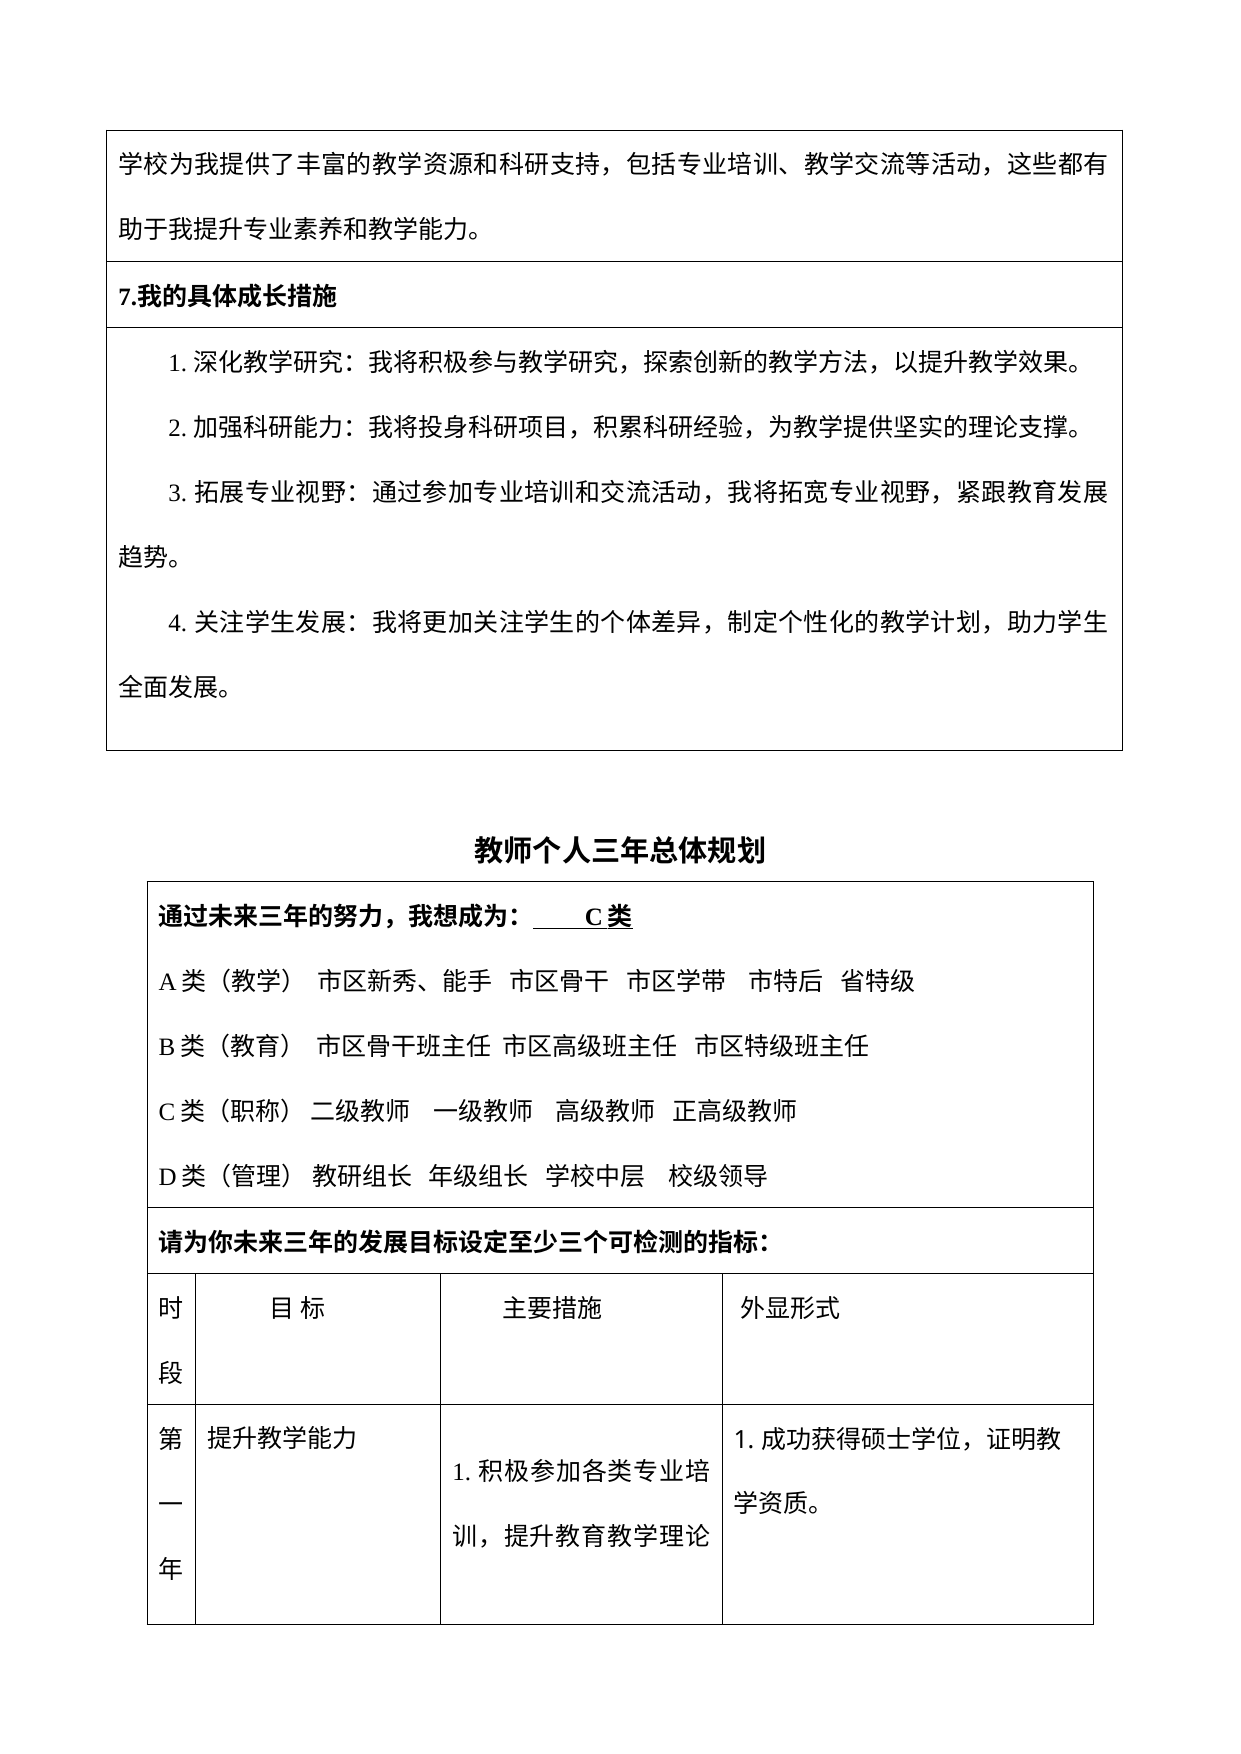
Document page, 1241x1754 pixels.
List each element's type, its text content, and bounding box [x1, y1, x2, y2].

table_cell 请为你未来三年的发展目标设定至少三个可检测的指标： [148, 1208, 1093, 1273]
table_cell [723, 1405, 1093, 1623]
table_cell 7.我的具体成长措施 [107, 262, 1122, 327]
table_cell 主要措施 [441, 1274, 722, 1404]
table_header 通过未来三年的努力，我想成为： C类 A类（教学） 市区新秀、能手 市区骨干 市区学带 市特后 省特级 B类（教育） 市区骨干班主任 市区高级班主任 市区特级班主任 C类（职称） 二级教师 一级教师 高级教师 正高级教师 D类（管理） 教研组长 年级组长 学校中层 校级领导 [148, 882, 1093, 1207]
table_cell 1. 深化教学研究：我将积极参与教学研究，探索创新的教学方法，以提升教学效果。 2. 加强科研能力：我将投身科研项目，积累科研经验，为教学提供坚实的理论支撑。 3. 拓展专业视野：通过参加专业培训和交流活动，我将拓宽专业视野，紧跟教育发展趋势。 4. 关注学生发展：我将更加关注学生的个体差异，制定个性化的教学计划，助力学生全面发展。 [107, 328, 1122, 750]
text 教师个人三年总体规划 [118, 816, 1122, 881]
table_cell 第 一 年 [148, 1405, 195, 1623]
table_cell 学校为我提供了丰富的教学资源和科研支持，包括专业培训、教学交流等活动，这些都有助于我提升专业素养和教学能力。 [107, 131, 1122, 261]
table_cell 提升教学能力 [196, 1405, 440, 1623]
table_cell 目 标 [196, 1274, 440, 1404]
table_cell 外显形式 [723, 1274, 1093, 1404]
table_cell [441, 1405, 722, 1623]
table_cell 时段 [148, 1274, 195, 1404]
